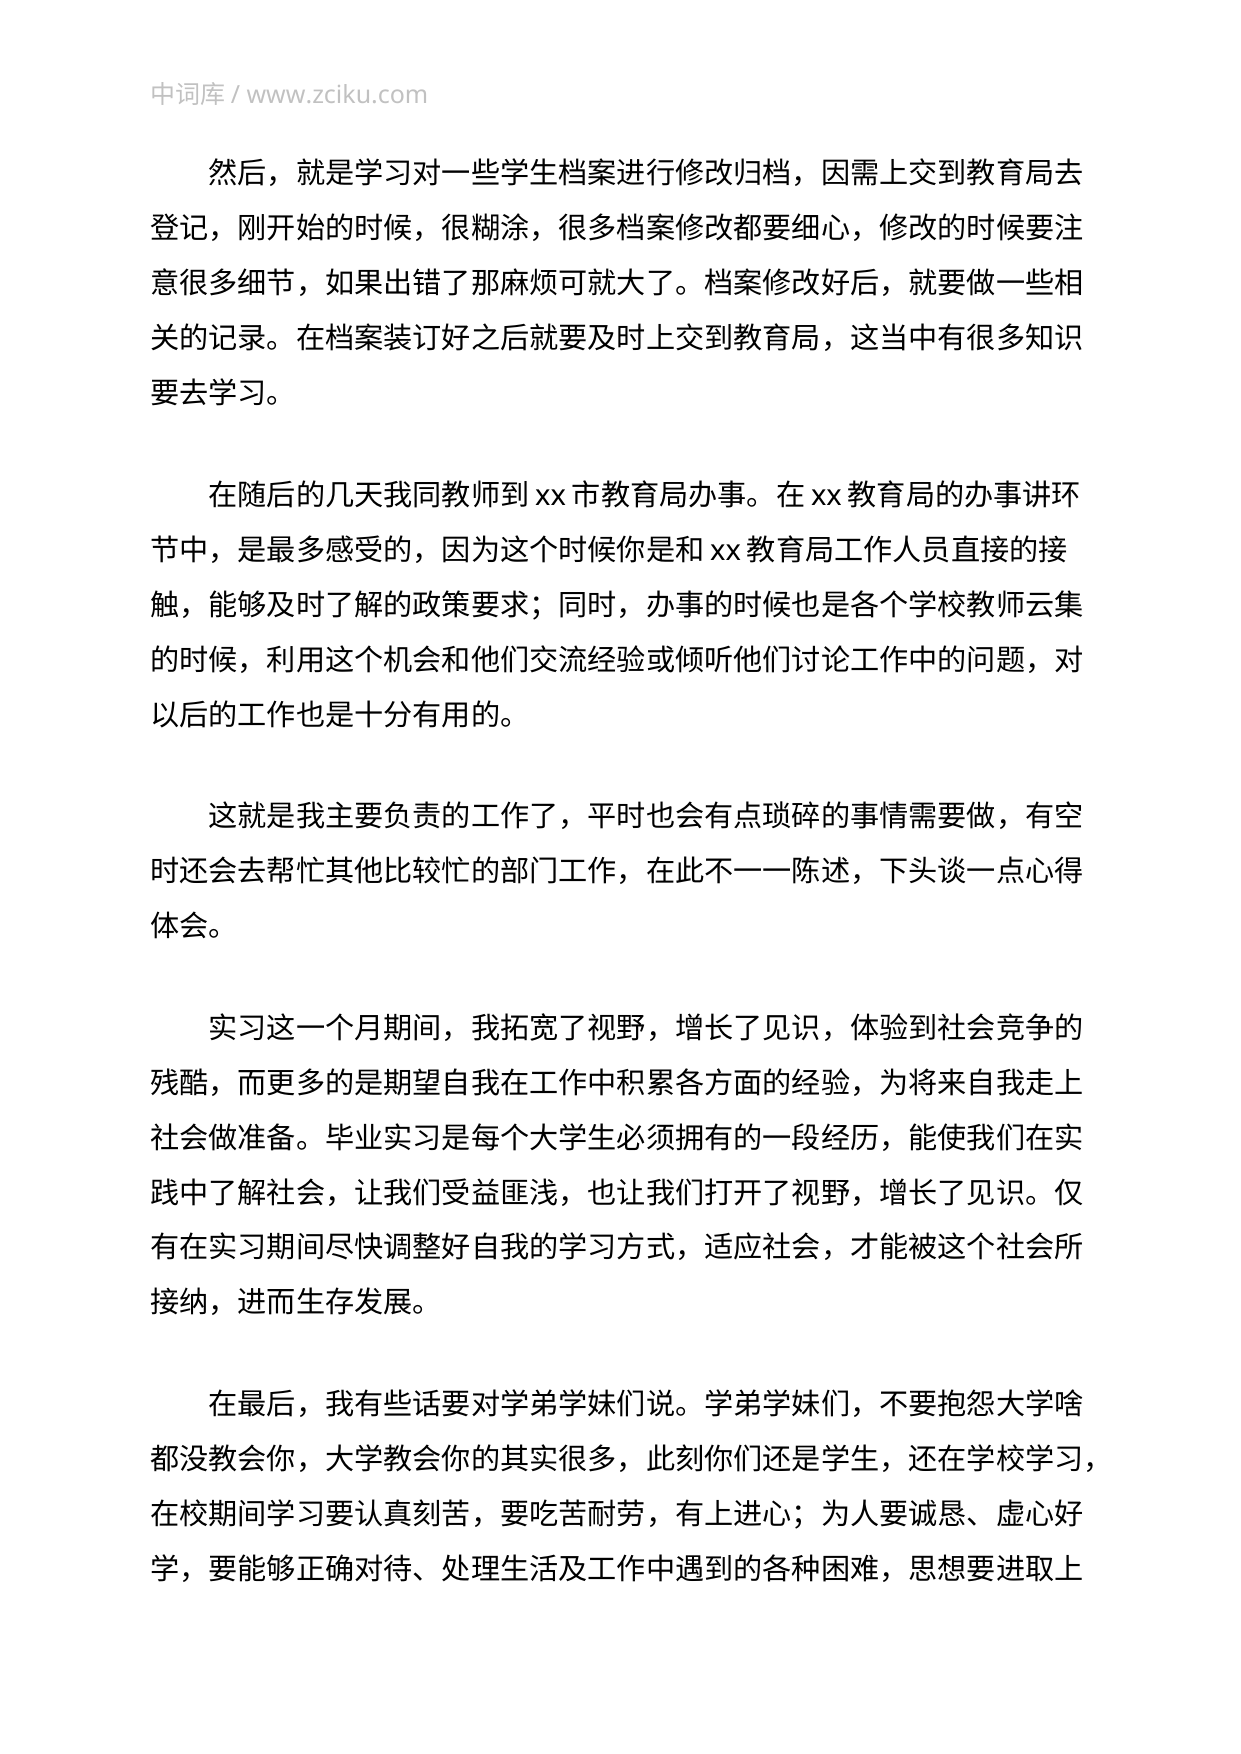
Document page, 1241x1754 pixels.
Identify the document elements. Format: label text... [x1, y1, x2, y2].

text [150, 1381, 1090, 1588]
text 这就是我主要负责的工作了，平时也会有点琐碎的事情需要做，有空时还会去帮忙其他比较忙的部门工作，在此不一一陈述，下头谈一点心得体会。 [150, 793, 1090, 945]
text 实习这一个月期间，我拓宽了视野，增长了见识，体验到社会竞争的残酷，而更多的是期望自我在工作中积累各方面的经验，为将来自我走上社会做准备。毕业实习是每个大学生必须拥有的一段经历，能使我们在实践中了解社会，让我们受益匪浅，也让我们打开了视野，增长了见识。仅有在实习期间尽快调整好自我的学习方式，适应社会，才能被这个社会所接纳，进而生存发展。 [150, 1004, 1090, 1321]
text 在随后的几天我同教师到xx市教育局办事。在xx教育局的办事讲环节中，是最多感受的，因为这个时候你是和xx教育局工作人员直接的接触，能够及时了解的政策要求；同时，办事的时候也是各个学校教师云集的时候，利用这个机会和他们交流经验或倾听他们讨论工作中的问题，对以后的工作也是十分有用的。 [150, 471, 1090, 733]
text 然后，就是学习对一些学生档案进行修改归档，因需上交到教育局去登记，刚开始的时候，很糊涂，很多档案修改都要细心，修改的时候要注意很多细节，如果出错了那麻烦可就大了。档案修改好后，就要做一些相关的记录。在档案装订好之后就要及时上交到教育局，这当中有很多知识要去学习。 [150, 150, 1090, 412]
